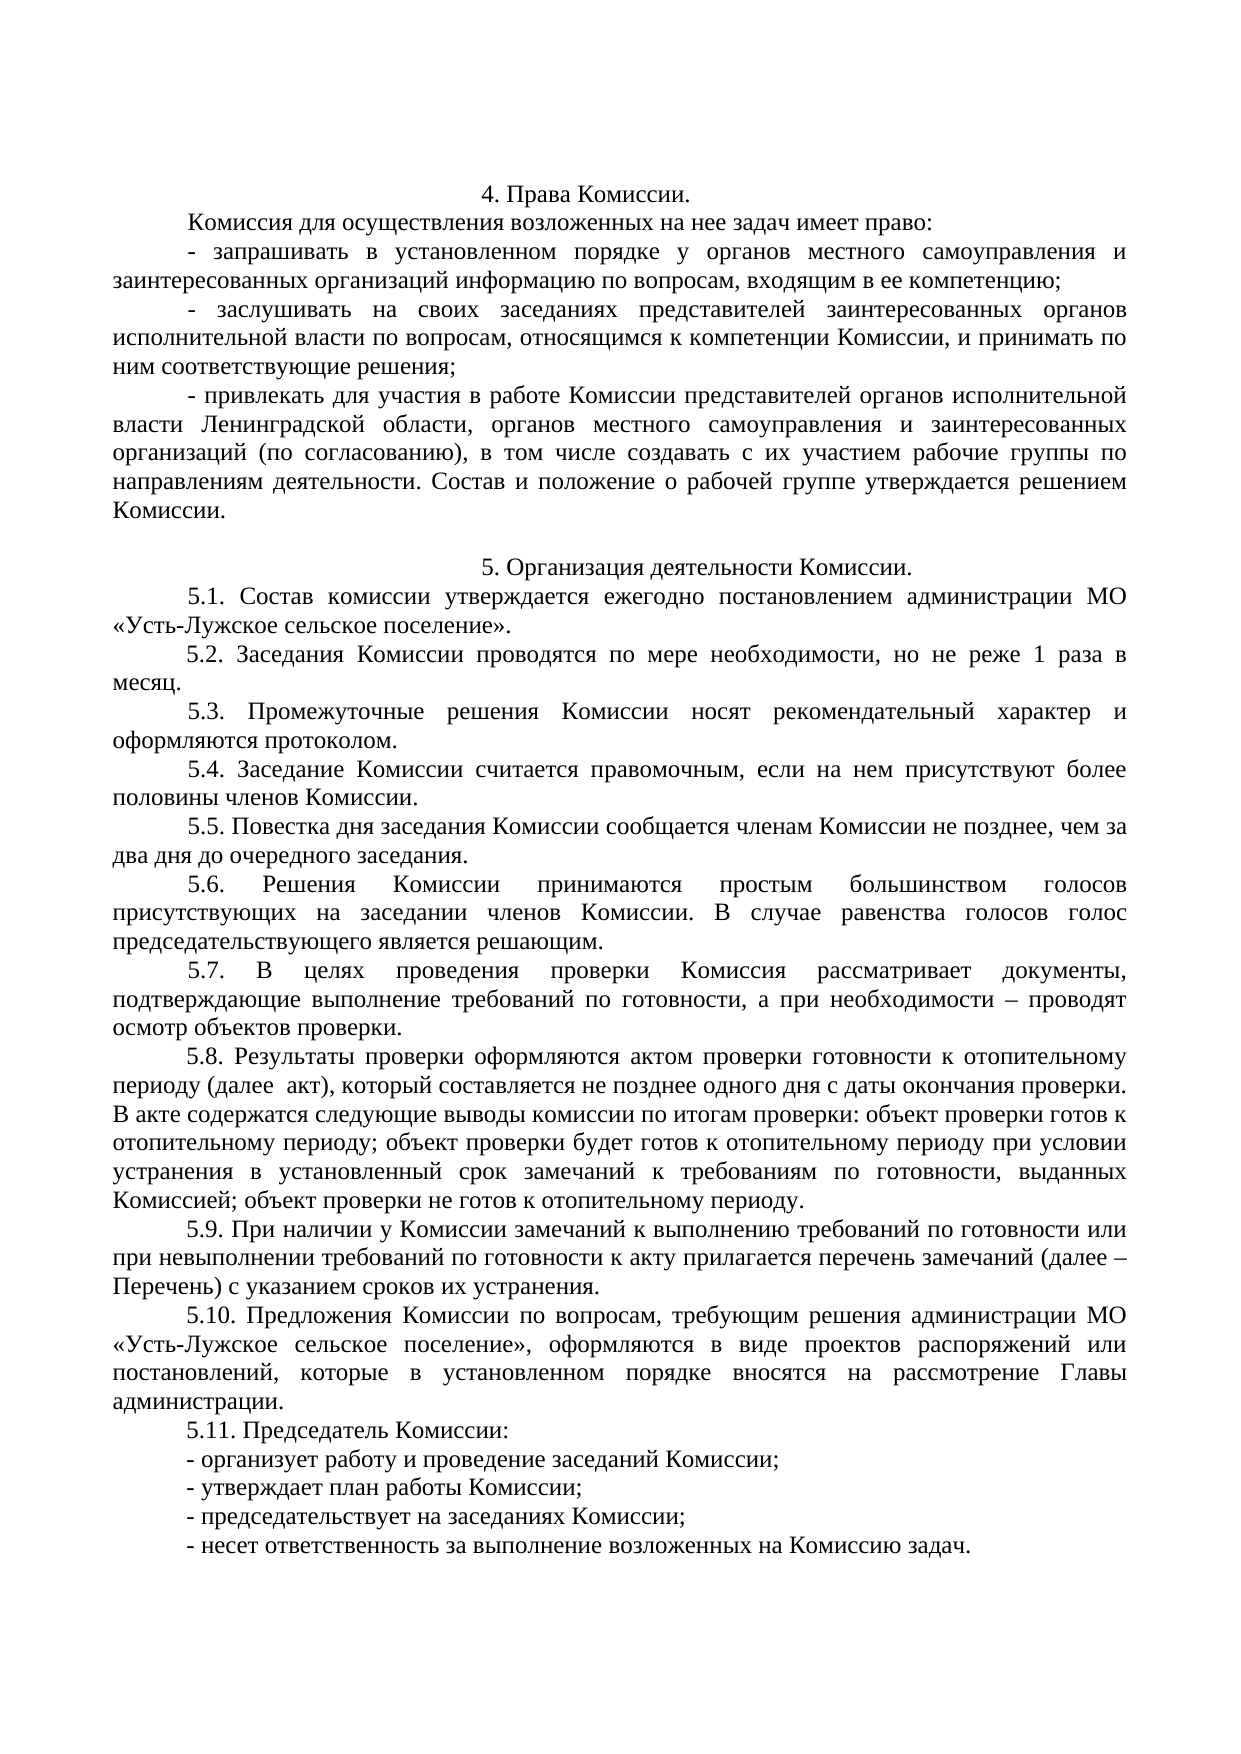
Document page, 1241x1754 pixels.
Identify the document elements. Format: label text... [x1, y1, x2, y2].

text 5.2. Заседания Комиссии проводятся по мере необходимости, но не реже 1 раза в месяц. [112, 639, 1128, 696]
text 5.10. Предложения Комиссии по вопросам, требующим решения администрации МО «Усть-Лужское сельское поселение», оформляются в виде проектов распоряжений или постановлений, которые в установленном порядке вносятся на рассмотрение Главы администрации. [112, 1300, 1128, 1415]
text 4. Права Комиссии. [112, 179, 1128, 207]
text - заслушивать на своих заседаниях представителей заинтересованных органов исполнительной власти по вопросам, относящимся к компетенции Комиссии, и принимать по ним соответствующие решения; [112, 294, 1128, 380]
text 5.7. В целях проведения проверки Комиссия рассматривает документы, подтверждающие выполнение требований по готовности, а при необходимости – проводят осмотр объектов проверки. [112, 955, 1128, 1041]
text - привлекать для участия в работе Комиссии представителей органов исполнительной власти Ленинградской области, органов местного самоуправления и заинтересованных организаций (по согласованию), в том числе создавать с их участием рабочие группы по направлениям деятельности. Состав и положение о рабочей группе утверждается решением Комиссии. [112, 380, 1128, 524]
text - запрашивать в установленном порядке у органов местного самоуправления и заинтересованных организаций информацию по вопросам, входящим в ее компетенцию; [112, 236, 1128, 294]
text 5.1. Состав комиссии утверждается ежегодно постановлением администрации МО «Усть-Лужское сельское поселение». [112, 581, 1128, 639]
text 5.4. Заседание Комиссии считается правомочным, если на нем присутствуют более половины членов Комиссии. [112, 754, 1128, 811]
text - несет ответственность за выполнение возложенных на Комиссию задач. [112, 1530, 1128, 1559]
text - организует работу и проведение заседаний Комиссии; [112, 1444, 1128, 1472]
text 5.9. При наличии у Комиссии замечаний к выполнению требований по готовности или при невыполнении требований по готовности к акту прилагается перечень замечаний (далее – Перечень) с указанием сроков их устранения. [112, 1214, 1128, 1300]
text - утверждает план работы Комиссии; [112, 1472, 1128, 1501]
text Комиссия для осуществления возложенных на нее задач имеет право: [112, 207, 1128, 236]
text 5.6. Решения Комиссии принимаются простым большинством голосов присутствующих на заседании членов Комиссии. В случае равенства голосов голос председательствующего является решающим. [112, 869, 1128, 955]
text 5.5. Повестка дня заседания Комиссии сообщается членам Комиссии не позднее, чем за два дня до очередного заседания. [112, 811, 1128, 869]
text - председательствует на заседаниях Комиссии; [112, 1501, 1128, 1530]
text 5.8. Результаты проверки оформляются актом проверки готовности к отопительному периоду (далее акт), который составляется не позднее одного дня с даты окончания проверки. В акте содержатся следующие выводы комиссии по итогам проверки: объект проверки готов к отопительному периоду; объект проверки будет готов к отопительному периоду при условии устранения в установленный срок замечаний к требованиям по готовности, выданных Комиссией; объект проверки не готов к отопительному периоду. [112, 1041, 1128, 1214]
text 5.3. Промежуточные решения Комиссии носят рекомендательный характер и оформляются протоколом. [112, 696, 1128, 754]
text 5.11. Председатель Комиссии: [112, 1415, 1128, 1444]
text 5. Организация деятельности Комиссии. [112, 552, 1128, 581]
